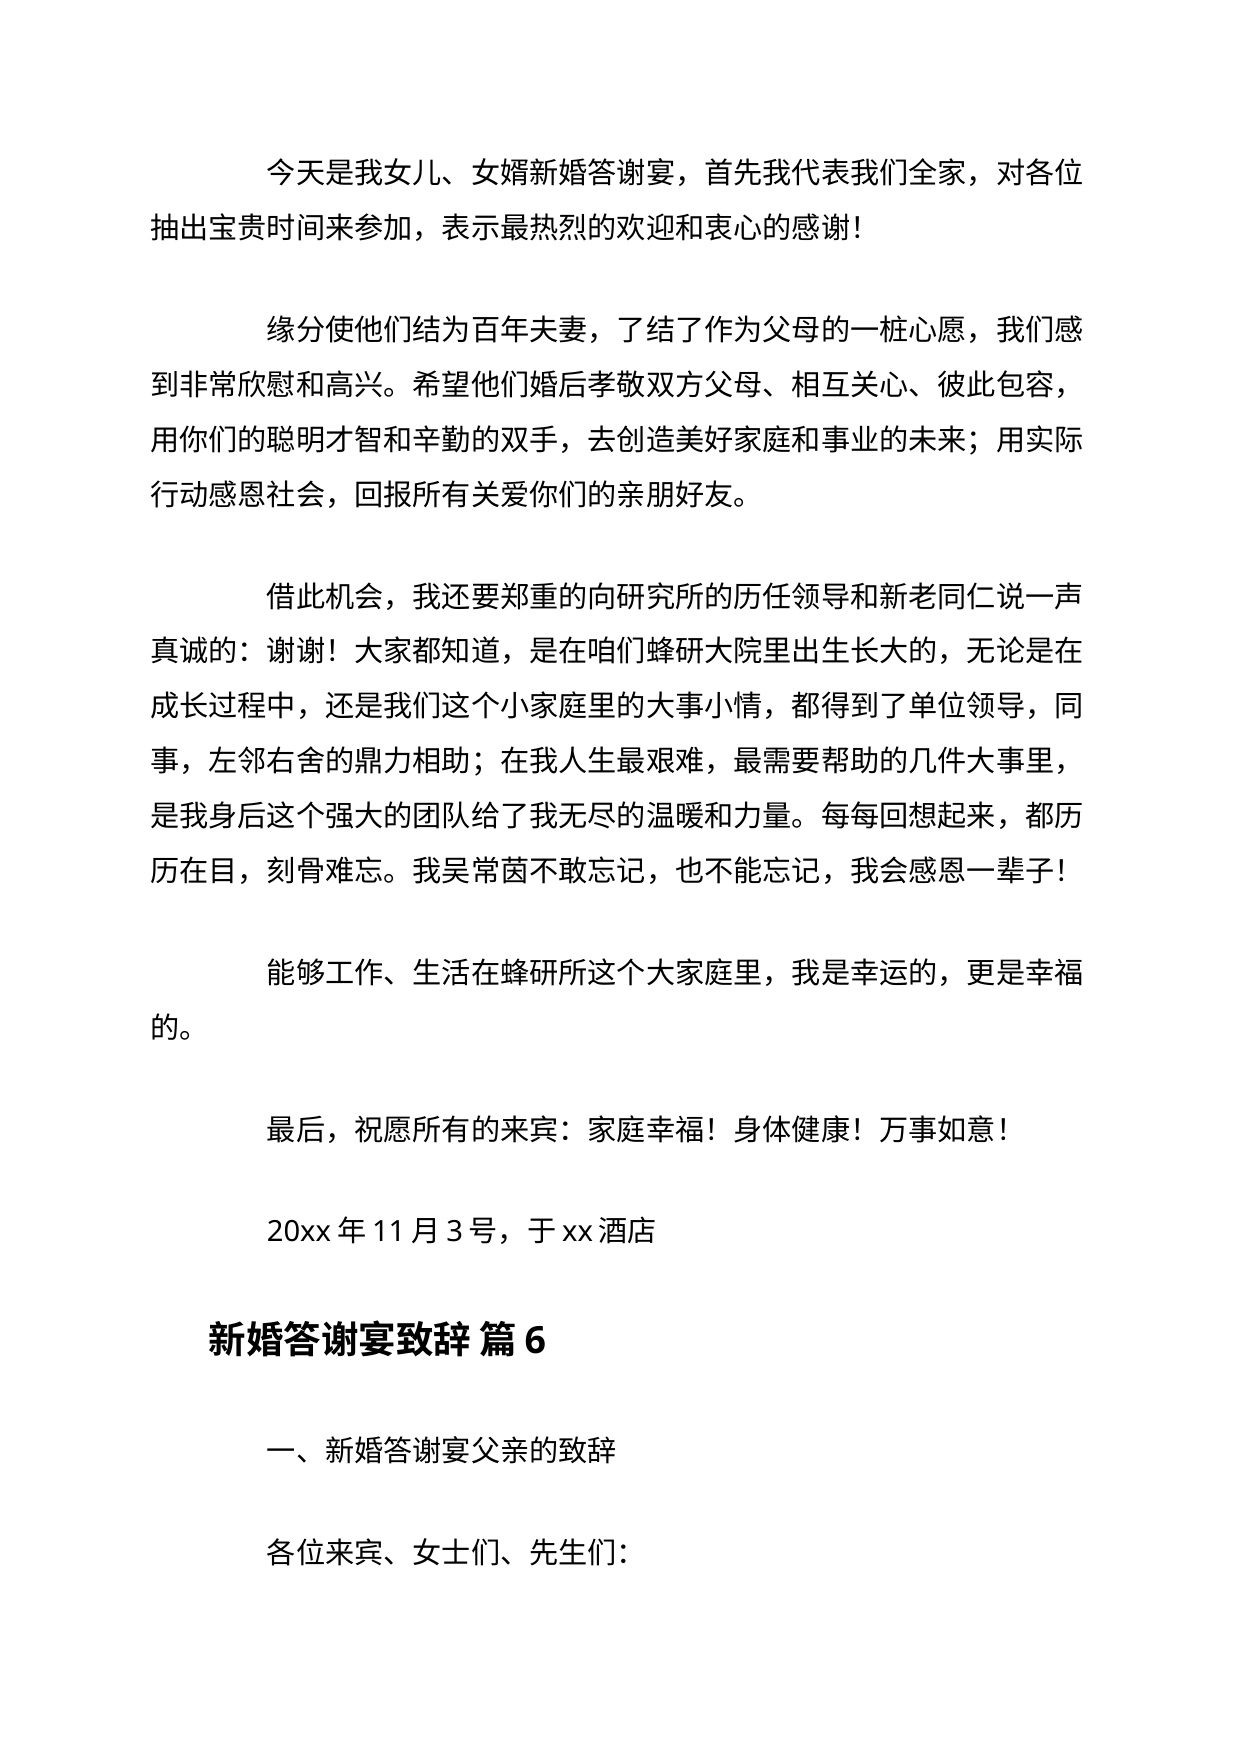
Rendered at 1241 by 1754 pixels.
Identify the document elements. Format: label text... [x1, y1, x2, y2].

text 缘分使他们结为百年夫妻，了结了作为父母的一桩心愿，我们感到非常欣慰和高兴。希望他们婚后孝敬双方父母、相互关心、彼此包容，用你们的聪明才智和辛勤的双手，去创造美好家庭和事业的未来；用实际行动感恩社会，回报所有关爱你们的亲朋好友。 [150, 307, 1090, 514]
text 各位来宾、女士们、先生们： [150, 1529, 1090, 1571]
text 最后，祝愿所有的来宾：家庭幸福！身体健康！万事如意！ [150, 1106, 1090, 1148]
text 今天是我女儿、女婿新婚答谢宴，首先我代表我们全家，对各位抽出宝贵时间来参加，表示最热烈的欢迎和衷心的感谢！ [150, 150, 1090, 247]
text 新婚答谢宴致辞 篇6 [150, 1310, 1090, 1364]
text 20xx年11月3号，于xx酒店 [150, 1208, 1090, 1250]
text 借此机会，我还要郑重的向研究所的历任领导和新老同仁说一声真诚的：谢谢！大家都知道，是在咱们蜂研大院里出生长大的，无论是在成长过程中，还是我们这个小家庭里的大事小情，都得到了单位领导，同事，左邻右舍的鼎力相助；在我人生最艰难，最需要帮助的几件大事里，是我身后这个强大的团队给了我无尽的温暖和力量。每每回想起来，都历历在目，刻骨难忘。我吴常茵不敢忘记，也不能忘记，我会感恩一辈子！ [150, 573, 1090, 890]
text 一、新婚答谢宴父亲的致辞 [150, 1427, 1090, 1470]
text 能够工作、生活在蜂研所这个大家庭里，我是幸运的，更是幸福的。 [150, 949, 1090, 1047]
